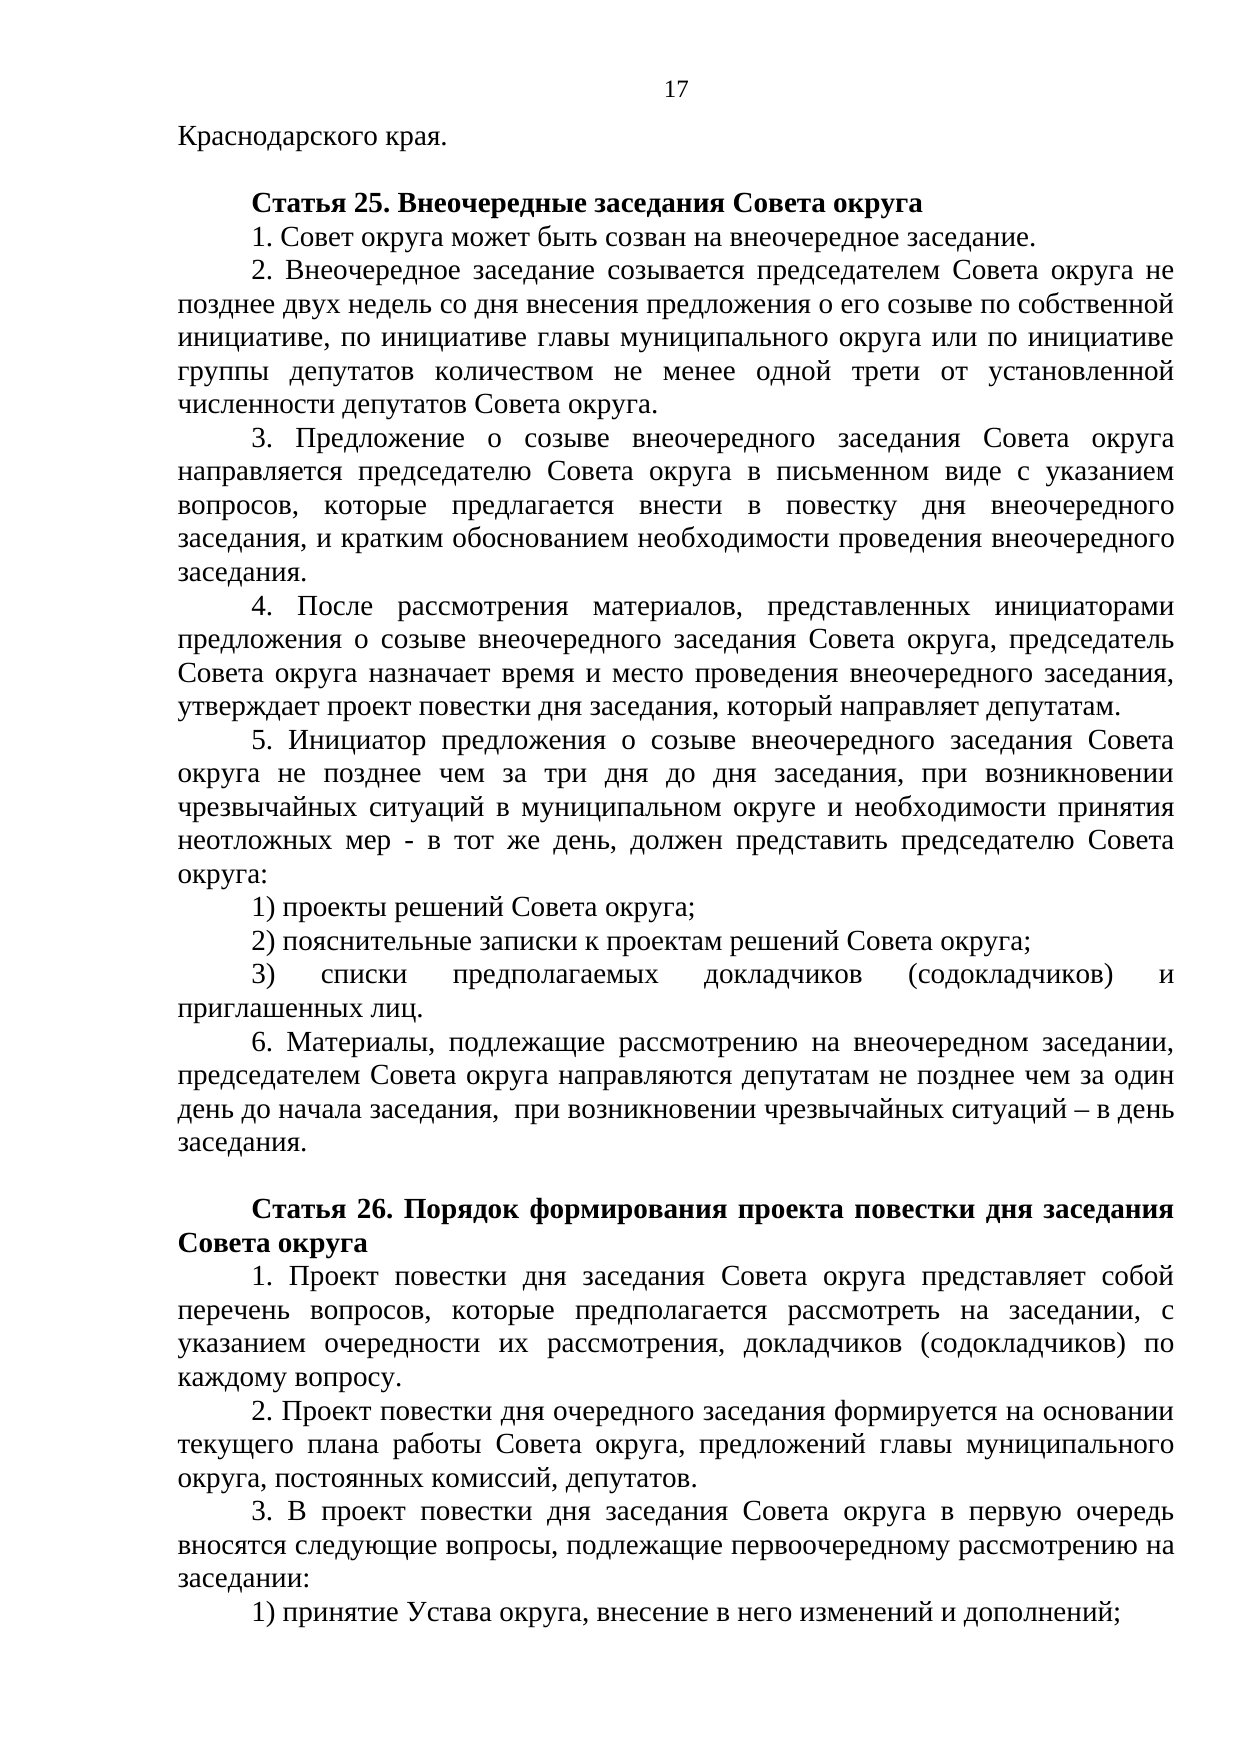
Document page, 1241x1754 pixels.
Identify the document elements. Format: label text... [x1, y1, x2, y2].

text 6. Материалы, подлежащие рассмотрению на внеочередном заседании, председателем Совета округа направляются депутатам не позднее чем за один день до начала заседания, при возникновении чрезвычайных ситуаций – в день заседания. [177, 1024, 1175, 1158]
text 1) проекты решений Совета округа; [177, 889, 1175, 923]
text 1. Совет округа может быть созван на внеочередное заседание. [177, 219, 1175, 252]
text 5. Инициатор предложения о созыве внеочередного заседания Совета округа не позднее чем за три дня до дня заседания, при возникновении чрезвычайных ситуаций в муниципальном округе и необходимости принятия неотложных мер - в тот же день, должен представить председателю Совета округа: [177, 722, 1175, 889]
text 3. Предложение о созыве внеочередного заседания Совета округа направляется председателю Совета округа в письменном виде с указанием вопросов, которые предлагается внести в повестку дня внеочередного заседания, и кратким обоснованием необходимости проведения внеочередного заседания. [177, 420, 1175, 588]
text 2. Проект повестки дня очередного заседания формируется на основании текущего плана работы Совета округа, предложений главы муниципального округа, постоянных комиссий, депутатов. [177, 1393, 1175, 1493]
text 2) пояснительные записки к проектам решений Совета округа; [177, 923, 1175, 957]
text Статья 26. Порядок формирования проекта повестки дня заседания Совета округа [177, 1191, 1175, 1258]
text 3) списки предполагаемых докладчиков (содокладчиков) и приглашенных лиц. [177, 957, 1175, 1024]
text 3. В проект повестки дня заседания Совета округа в первую очередь вносятся следующие вопросы, подлежащие первоочередному рассмотрению на заседании: [177, 1493, 1175, 1594]
text Статья 25. Внеочередные заседания Совета округа [177, 185, 1175, 219]
text 1. Проект повестки дня заседания Совета округа представляет собой перечень вопросов, которые предполагается рассмотреть на заседании, с указанием очередности их рассмотрения, докладчиков (содокладчиков) по каждому вопросу. [177, 1258, 1175, 1393]
text 2. Внеочередное заседание созывается председателем Совета округа не позднее двух недель со дня внесения предложения о его созыве по собственной инициативе, по инициативе главы муниципального округа или по инициативе группы депутатов количеством не менее одной трети от установленной численности депутатов Совета округа. [177, 252, 1175, 420]
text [177, 118, 1175, 152]
text 4. После рассмотрения материалов, представленных инициаторами предложения о созыве внеочередного заседания Совета округа, председатель Совета округа назначает время и место проведения внеочередного заседания, утверждает проект повестки дня заседания, который направляет депутатам. [177, 588, 1175, 722]
text 1) принятие Устава округа, внесение в него изменений и дополнений; [177, 1594, 1175, 1627]
